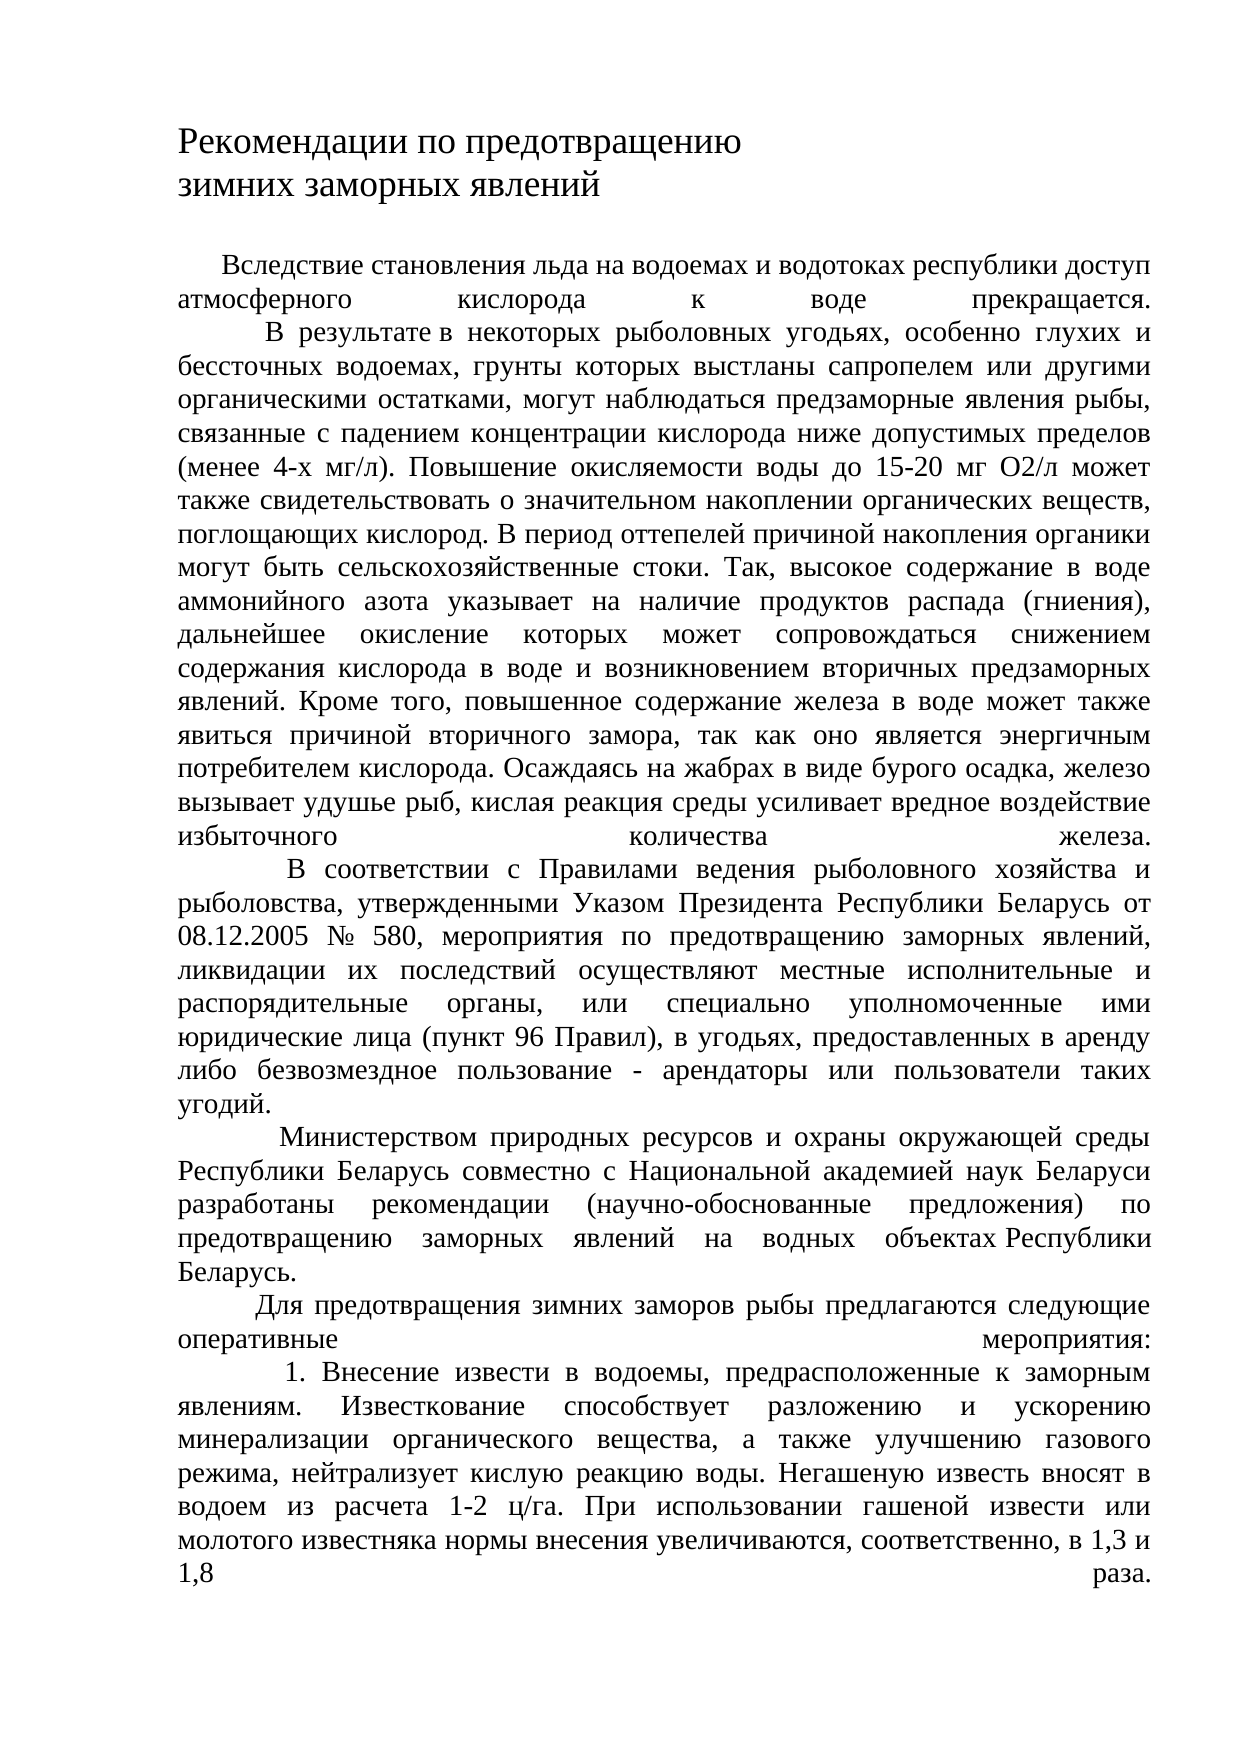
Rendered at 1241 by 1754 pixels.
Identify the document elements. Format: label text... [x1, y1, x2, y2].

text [177, 247, 1152, 1623]
text зимних заморных явлений [177, 161, 1152, 204]
text Рекомендации по предотвращению [177, 118, 1152, 161]
